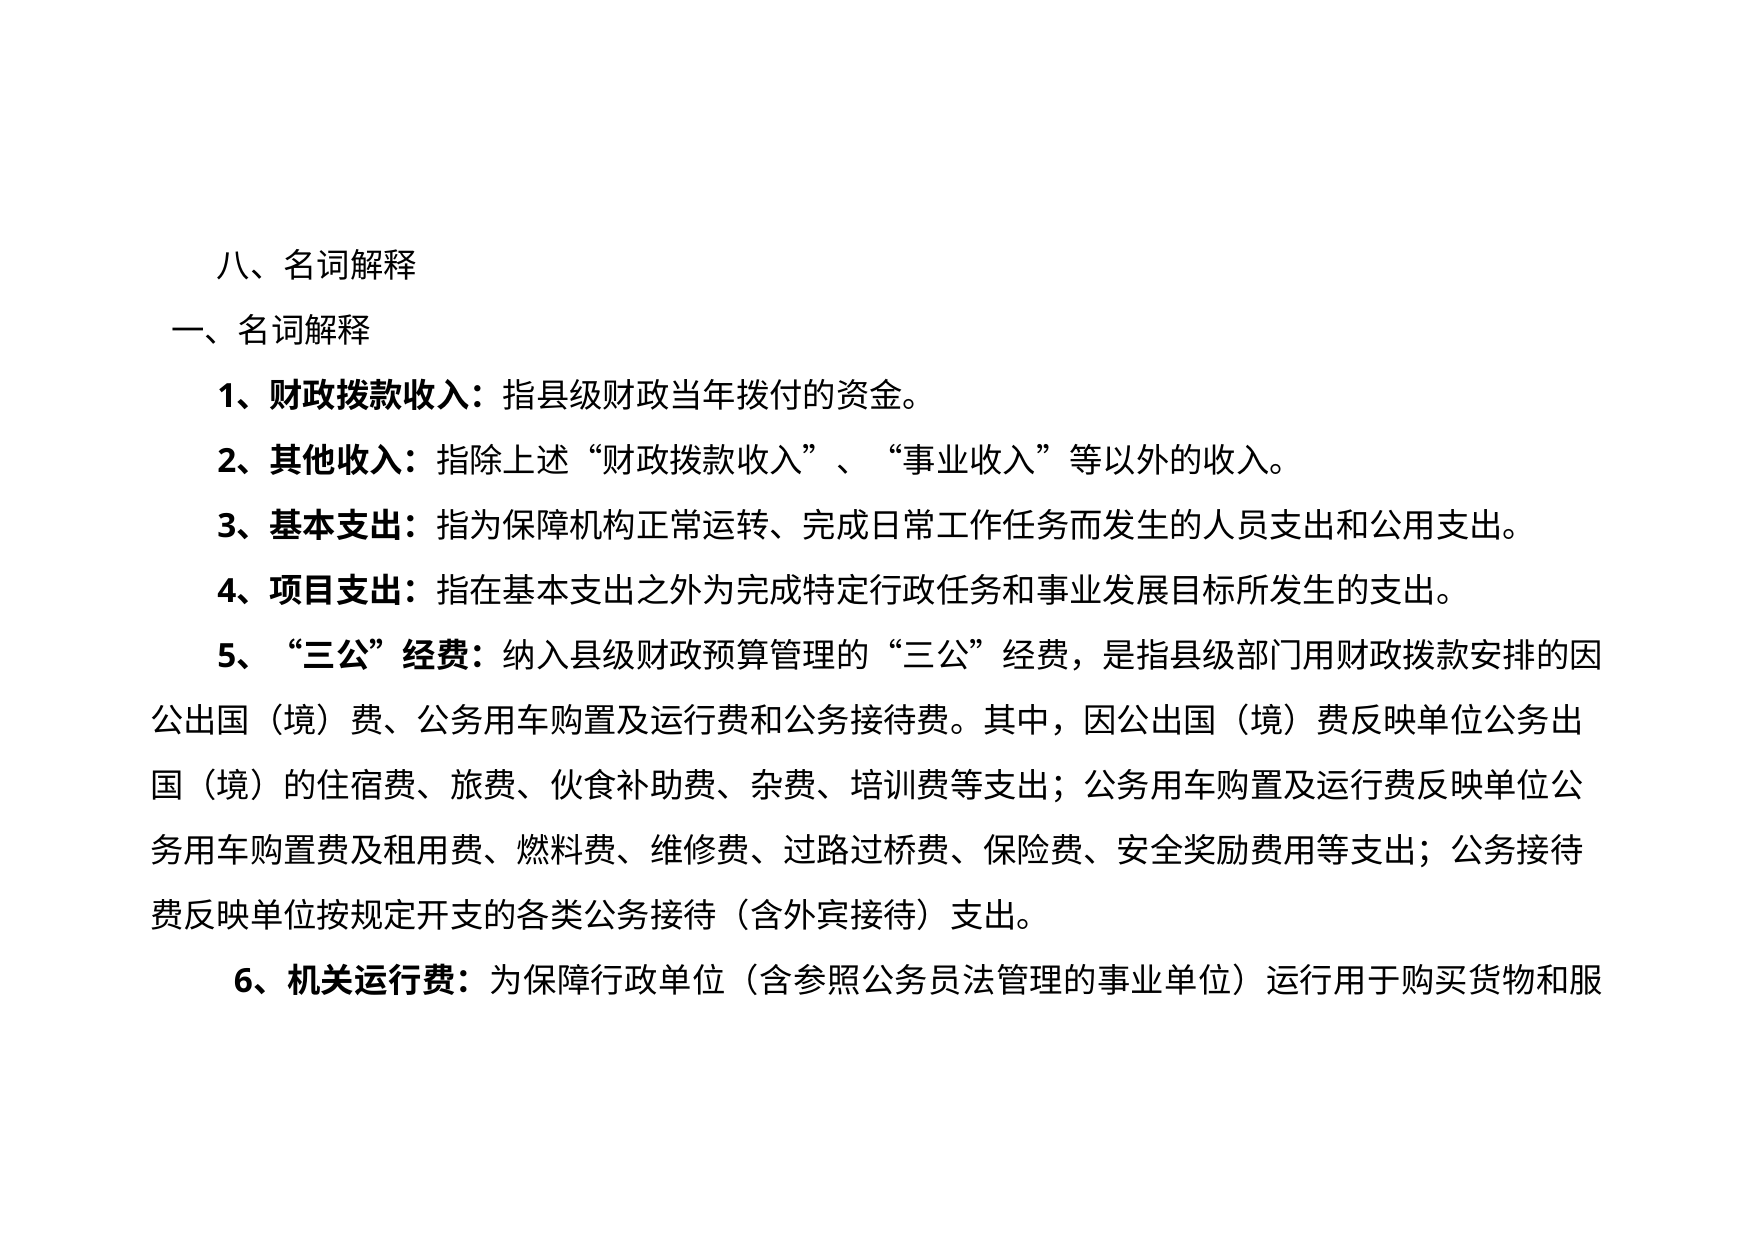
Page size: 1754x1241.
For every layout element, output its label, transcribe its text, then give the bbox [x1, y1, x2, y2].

text 3、基本支出：指为保障机构正常运转、完成日常工作任务而发生的人员支出和公用支出。 [150, 490, 1604, 555]
text 一、名词解释 [150, 295, 1604, 360]
text 4、项目支出：指在基本支出之外为完成特定行政任务和事业发展目标所发生的支出。 [150, 555, 1604, 620]
text 八、名词解释 [150, 230, 1604, 295]
text 2、其他收入：指除上述“财政拨款收入”、“事业收入”等以外的收入。 [150, 425, 1604, 490]
text 1、财政拨款收入：指县级财政当年拨付的资金。 [150, 360, 1604, 425]
text 5、“三公”经费：纳入县级财政预算管理的“三公”经费，是指县级部门用财政拨款安排的因公出国（境）费、公务用车购置及运行费和公务接待费。其中，因公出国（境）费反映单位公务出国（境）的住宿费、旅费、伙食补助费、杂费、培训费等支出；公务用车购置及运行费反映单位公务用车购置费及租用费、燃料费、维修费、过路过桥费、保险费、安全奖励费用等支出；公务接待费反映单位按规定开支的各类公务接待（含外宾接待）支出。 [150, 620, 1604, 945]
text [150, 945, 1604, 1010]
